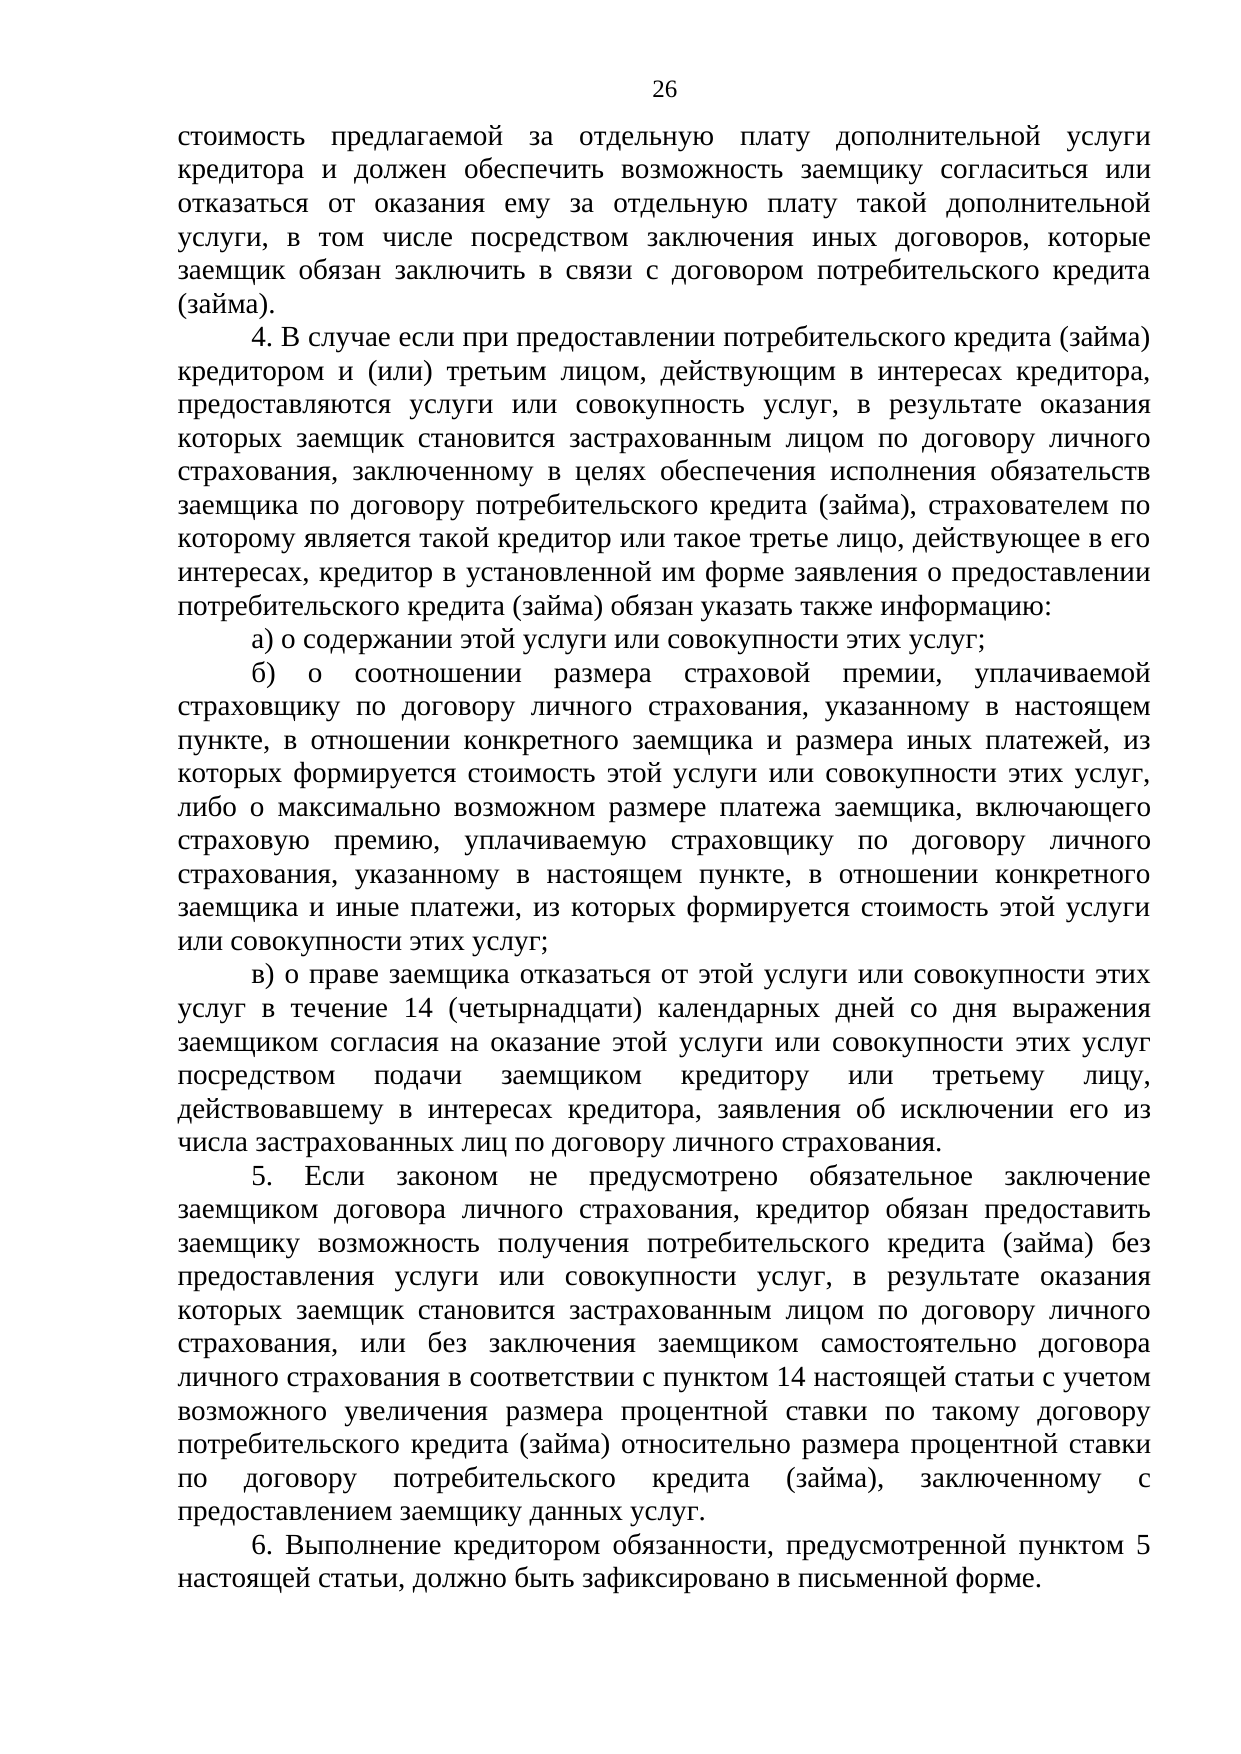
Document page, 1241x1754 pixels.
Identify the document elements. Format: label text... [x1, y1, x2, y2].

text а) о содержании этой услуги или совокупности этих услуг; [177, 621, 1152, 655]
text 4. В случае если при предоставлении потребительского кредита (займа) кредитором и (или) третьим лицом, действующим в интересах кредитора, предоставляются услуги или совокупность услуг, в результате оказания которых заемщик становится застрахованным лицом по договору личного страхования, заключенному в целях обеспечения исполнения обязательств заемщика по договору потребительского кредита (займа), страхователем по которому является такой кредитор или такое третье лицо, действующее в его интересах, кредитор в установленной им форме заявления о предоставлении потребительского кредита (займа) обязан указать также информацию: [177, 319, 1152, 621]
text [177, 118, 1152, 319]
text 5. Если законом не предусмотрено обязательное заключение заемщиком договора личного страхования, кредитор обязан предоставить заемщику возможность получения потребительского кредита (займа) без предоставления услуги или совокупности услуг, в результате оказания которых заемщик становится застрахованным лицом по договору личного страхования, или без заключения заемщиком самостоятельно договора личного страхования в соответствии с пунктом 14 настоящей статьи с учетом возможного увеличения размера процентной ставки по такому договору потребительского кредита (займа) относительно размера процентной ставки по договору потребительского кредита (займа), заключенному с предоставлением заемщику данных услуг. [177, 1158, 1152, 1527]
text в) о праве заемщика отказаться от этой услуги или совокупности этих услуг в течение 14 (четырнадцати) календарных дней со дня выражения заемщиком согласия на оказание этой услуги или совокупности этих услуг посредством подачи заемщиком кредитору или третьему лицу, действовавшему в интересах кредитора, заявления об исключении его из числа застрахованных лиц по договору личного страхования. [177, 957, 1152, 1158]
text б) о соотношении размера страховой премии, уплачиваемой страховщику по договору личного страхования, указанному в настоящем пункте, в отношении конкретного заемщика и размера иных платежей, из которых формируется стоимость этой услуги или совокупности этих услуг, либо о максимально возможном размере платежа заемщика, включающего страховую премию, уплачиваемую страховщику по договору личного страхования, указанному в настоящем пункте, в отношении конкретного заемщика и иные платежи, из которых формируется стоимость этой услуги или совокупности этих услуг; [177, 655, 1152, 957]
text 6. Выполнение кредитором обязанности, предусмотренной пунктом 5 настоящей статьи, должно быть зафиксировано в письменной форме. [177, 1527, 1152, 1594]
